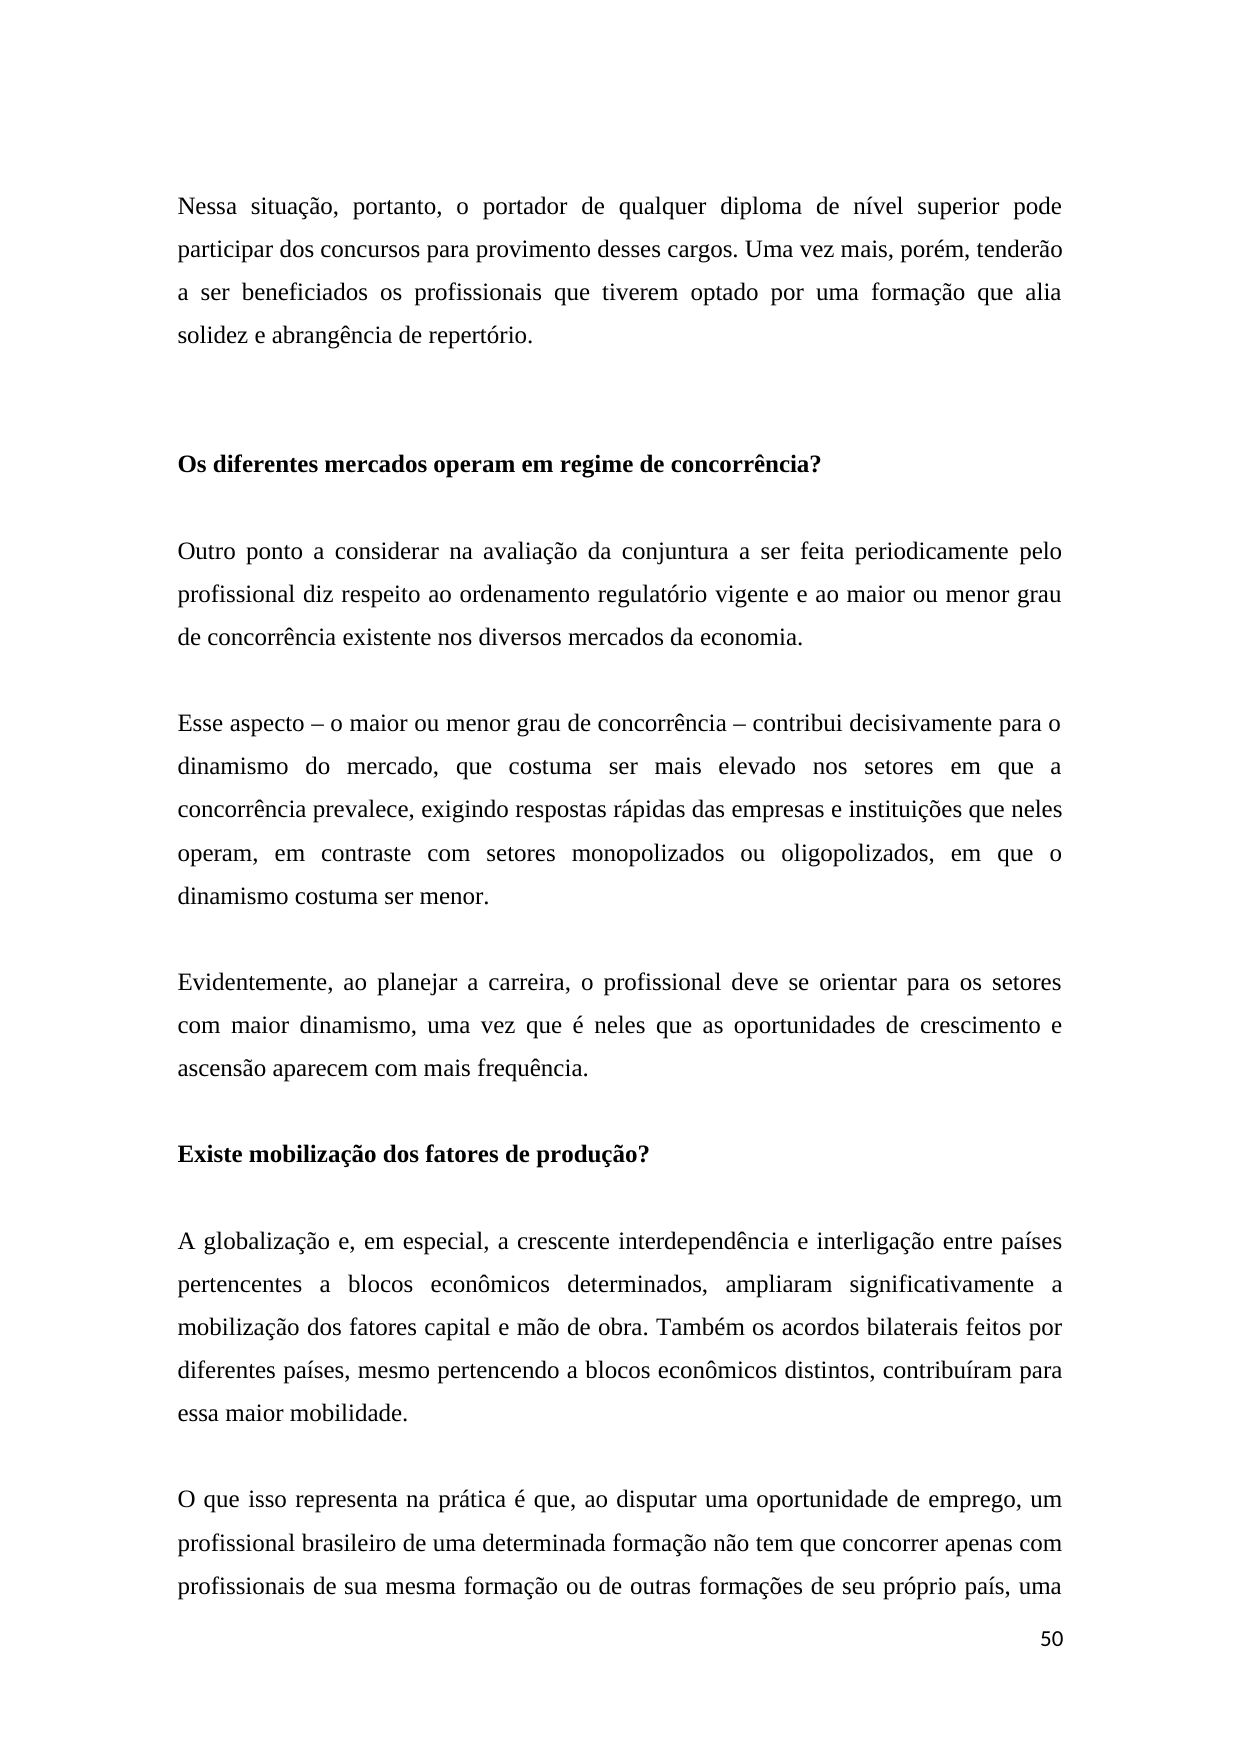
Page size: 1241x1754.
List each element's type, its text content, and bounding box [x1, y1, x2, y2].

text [177, 1484, 1063, 1599]
text Os diferentes mercados operam em regime de concorrência? [177, 449, 1063, 478]
text A globalização e, em especial, a crescente interdependência e interligação entre países pertencentes a blocos econômicos determinados, ampliaram significativamente a mobilização dos fatores capital e mão de obra. Também os acordos bilaterais feitos por diferentes países, mesmo pertencendo a blocos econômicos distintos, contribuíram para essa maior mobilidade. [177, 1226, 1063, 1427]
text Existe mobilização dos fatores de produção? [177, 1139, 1063, 1168]
text Outro ponto a considerar na avaliação da conjuntura a ser feita periodicamente pelo profissional diz respeito ao ordenamento regulatório vigente e ao maior ou menor grau de concorrência existente nos diversos mercados da economia. [177, 536, 1063, 651]
text Evidentemente, ao planejar a carreira, o profissional deve se orientar para os setores com maior dinamismo, uma vez que é neles que as oportunidades de crescimento e ascensão aparecem com mais frequência. [177, 967, 1063, 1082]
text Nessa situação, portanto, o portador de qualquer diploma de nível superior pode participar dos concursos para provimento desses cargos. Uma vez mais, porém, tenderão a ser beneficiados os profissionais que tiverem optado por uma formação que alia solidez e abrangência de repertório. [177, 191, 1063, 349]
text Esse aspecto – o maior ou menor grau de concorrência – contribui decisivamente para o dinamismo do mercado, que costuma ser mais elevado nos setores em que a concorrência prevalece, exigindo respostas rápidas das empresas e instituições que neles operam, em contraste com setores monopolizados ou oligopolizados, em que o dinamismo costuma ser menor. [177, 708, 1063, 909]
